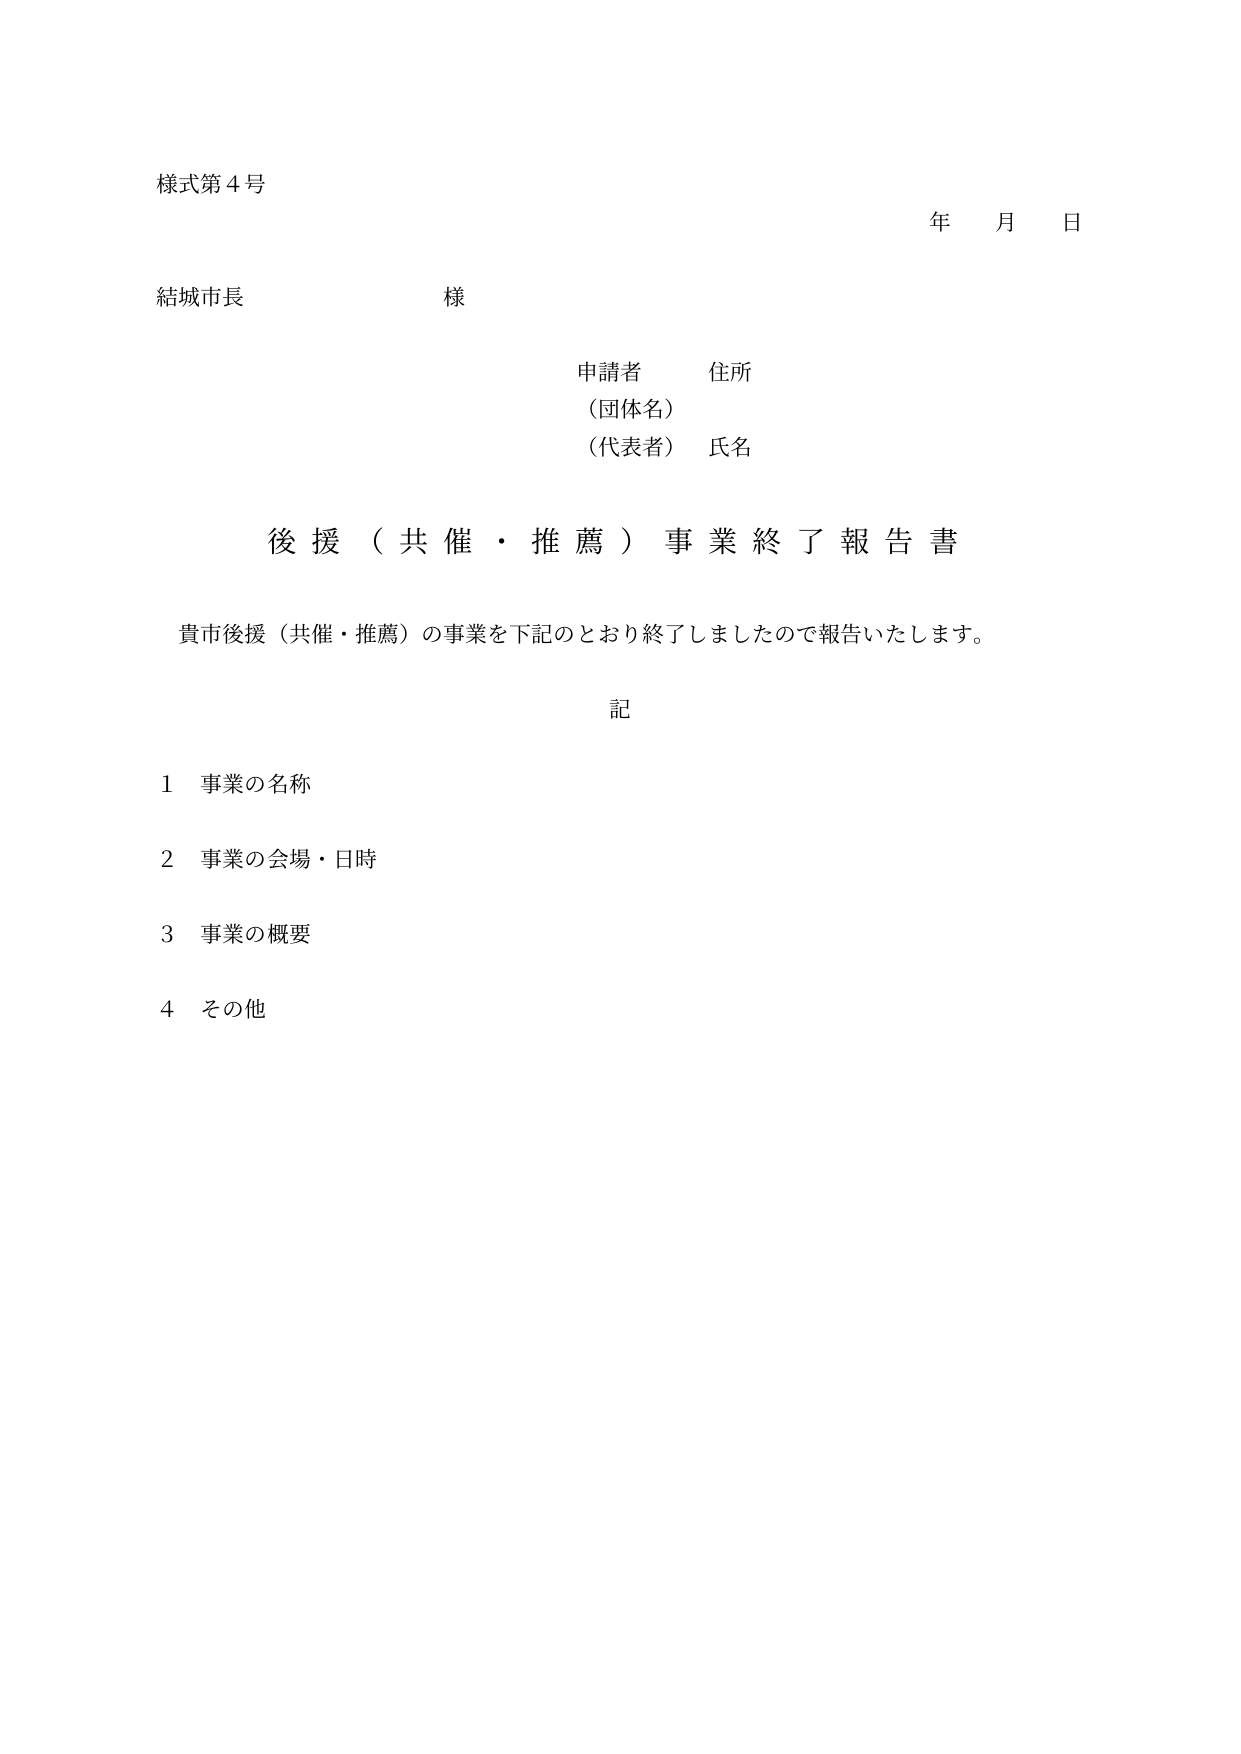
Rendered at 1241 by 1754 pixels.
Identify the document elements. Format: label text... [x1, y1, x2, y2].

text 結城市長 様 [156, 277, 1084, 314]
text １ 事業の名称 [156, 764, 1084, 802]
text ２ 事業の会場・日時 [156, 839, 1084, 877]
text 後援（共催・推薦）事業終了報告書 [156, 502, 1084, 577]
text ４ その他 [156, 989, 1084, 1027]
text 申請者 住所 [156, 352, 992, 389]
text （団体名） [156, 389, 992, 427]
text 貴市後援（共催・推薦）の事業を下記のとおり終了しましたので報告いたします。 [156, 614, 1084, 652]
text （代表者） 氏名 [156, 427, 1084, 464]
text ３ 事業の概要 [156, 914, 1084, 952]
text 様式第４号 [156, 164, 1084, 202]
subtitle 記 [156, 689, 1084, 727]
text 年 月 日 [156, 202, 1084, 239]
